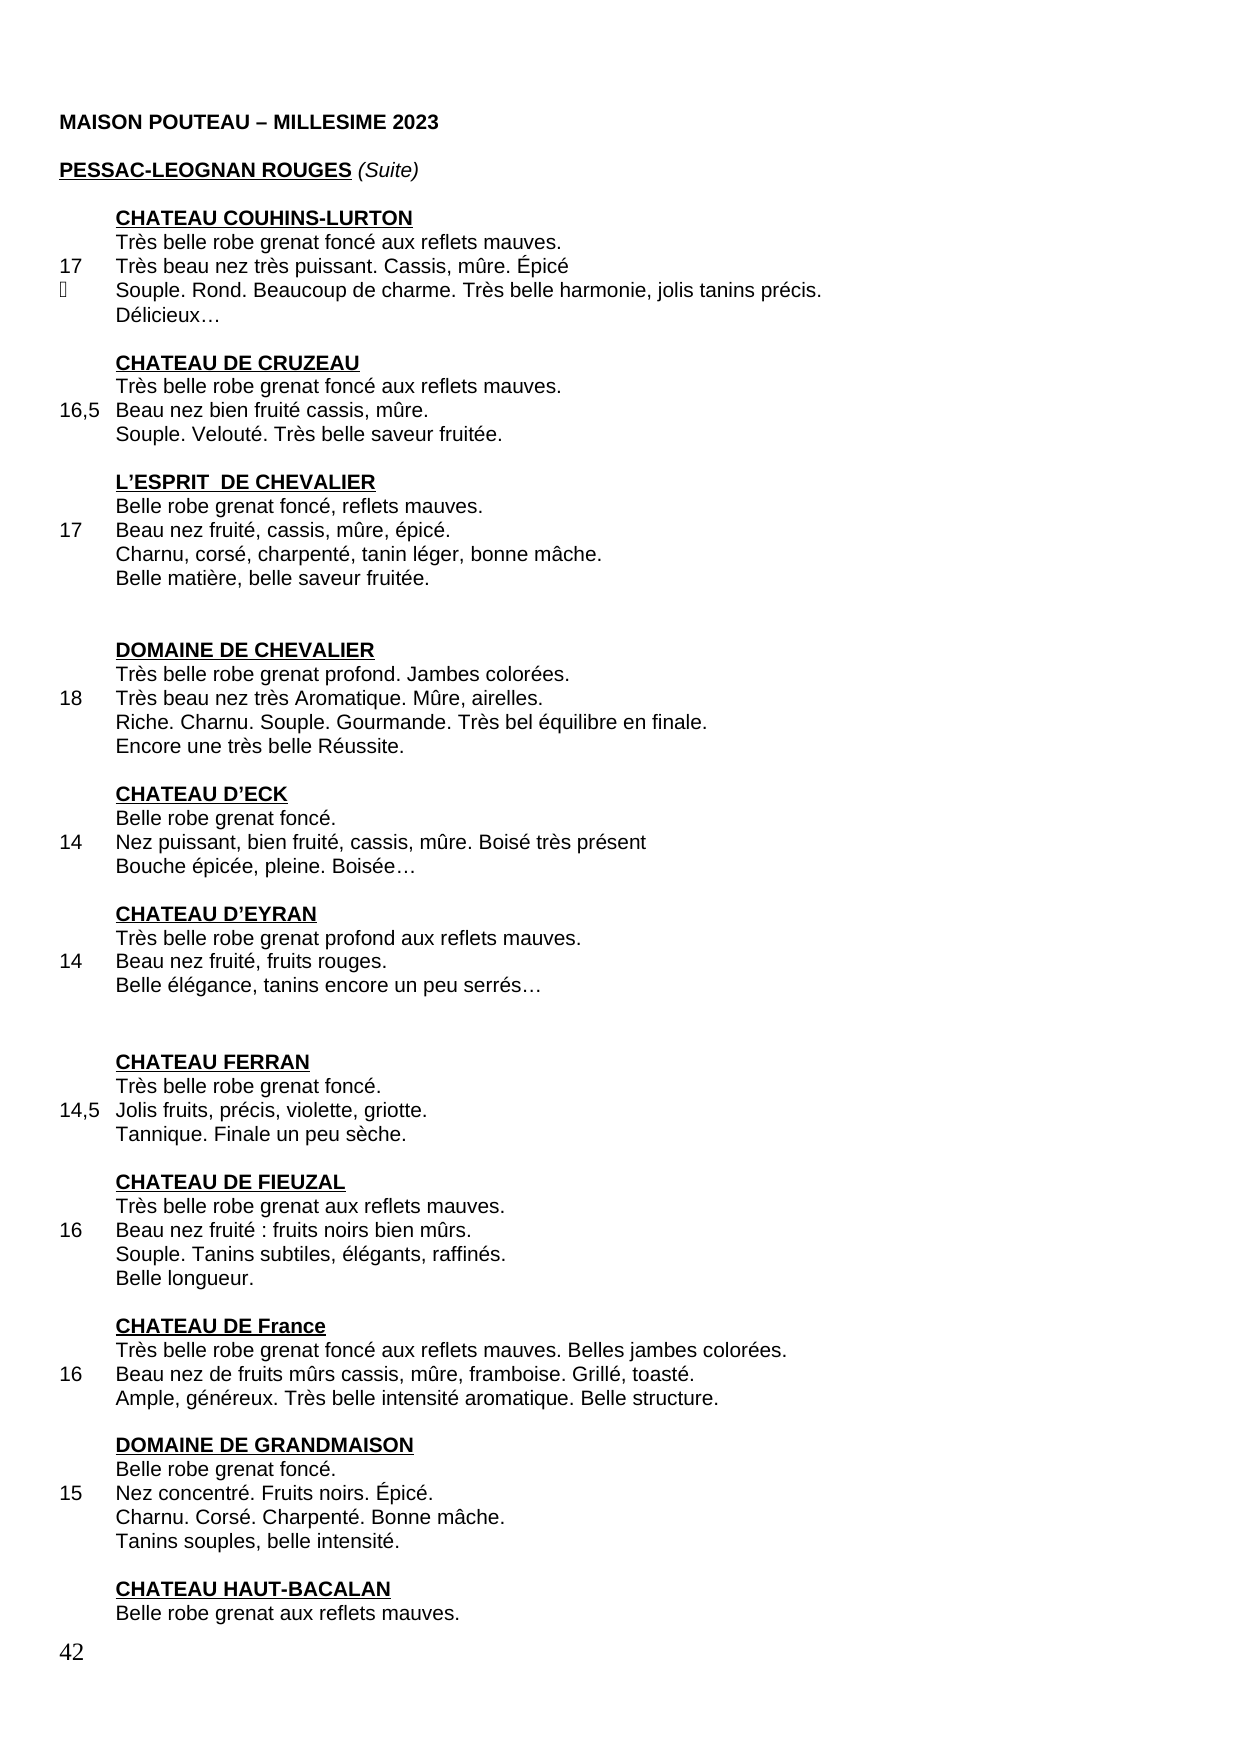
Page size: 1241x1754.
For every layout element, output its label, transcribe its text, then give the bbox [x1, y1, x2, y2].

text Tannique. Finale un peu sèche. [59, 1122, 1181, 1146]
text Belle robe grenat foncé. [59, 1457, 1181, 1481]
text Charnu, corsé, charpenté, tanin léger, bonne mâche. [59, 542, 1181, 566]
text 14 Beau nez fruité, fruits rouges. [59, 949, 1181, 973]
text 14,5 Jolis fruits, précis, violette, griotte. [59, 1098, 1181, 1122]
text Bouche épicée, pleine. Boisée… [59, 853, 1181, 877]
text Belle robe grenat foncé, reflets mauves. [59, 494, 1181, 518]
text Belle longueur. [59, 1266, 1181, 1289]
text PESSAC-LEOGNAN ROUGES (Suite) [59, 158, 1181, 182]
text 17 Très beau nez très puissant. Cassis, mûre. Épicé [59, 254, 1181, 278]
text Ample, généreux. Très belle intensité aromatique. Belle structure. [59, 1385, 1181, 1409]
text 16,5 Beau nez bien fruité cassis, mûre. [59, 398, 1181, 422]
text Très belle robe grenat aux reflets mauves. [59, 1194, 1181, 1218]
text Tanins souples, belle intensité. [59, 1529, 1181, 1553]
text Très belle robe grenat profond aux reflets mauves. [59, 925, 1181, 949]
text Très belle robe grenat foncé. [59, 1074, 1181, 1098]
text 17 Beau nez fruité, cassis, mûre, épicé. [59, 518, 1181, 542]
text L’ESPRIT DE CHEVALIER [59, 470, 1181, 494]
text 16 Beau nez fruité : fruits noirs bien mûrs. [59, 1218, 1181, 1242]
text CHATEAU D’ECK [59, 782, 1181, 806]
text Belle élégance, tanins encore un peu serrés… [59, 973, 1181, 997]
text Souple. Rond. Beaucoup de charme. Très belle harmonie, jolis tanins précis. [59, 278, 1181, 302]
text CHATEAU COUHINS-LURTON [59, 206, 1181, 230]
text Très belle robe grenat foncé aux reflets mauves. [59, 230, 1181, 254]
text DOMAINE DE GRANDMAISON [59, 1433, 1181, 1457]
text 15 Nez concentré. Fruits noirs. Épicé. [59, 1481, 1181, 1505]
text Souple. Velouté. Très belle saveur fruitée. [59, 422, 1181, 446]
text Encore une très belle Réussite. [59, 734, 1181, 758]
text CHATEAU DE France [59, 1313, 1181, 1337]
text CHATEAU DE CRUZEAU [59, 350, 1181, 374]
text Très belle robe grenat foncé aux reflets mauves. Belles jambes colorées. [59, 1337, 1181, 1361]
text Belle matière, belle saveur fruitée. [59, 566, 1181, 590]
text 18 Très beau nez très Aromatique. Mûre, airelles. [59, 686, 1181, 710]
text CHATEAU D’EYRAN [59, 901, 1181, 925]
text Belle robe grenat foncé. [59, 806, 1181, 829]
text MAISON POUTEAU – MILLESIME 2023 [59, 110, 1181, 134]
text Belle robe grenat aux reflets mauves. [59, 1601, 1181, 1625]
text CHATEAU HAUT-BACALAN [59, 1577, 1181, 1601]
text 16 Beau nez de fruits mûrs cassis, mûre, framboise. Grillé, toasté. [59, 1361, 1181, 1385]
text Très belle robe grenat profond. Jambes colorées. [59, 662, 1181, 686]
text DOMAINE DE CHEVALIER [59, 638, 1181, 662]
text Très belle robe grenat foncé aux reflets mauves. [59, 374, 1181, 398]
text Charnu. Corsé. Charpenté. Bonne mâche. [59, 1505, 1181, 1529]
text Délicieux… [59, 302, 1181, 326]
text CHATEAU FERRAN [59, 1050, 1181, 1074]
text 14 Nez puissant, bien fruité, cassis, mûre. Boisé très présent [59, 829, 1181, 853]
text Souple. Tanins subtiles, élégants, raffinés. [59, 1242, 1181, 1266]
text CHATEAU DE FIEUZAL [59, 1170, 1181, 1194]
text Riche. Charnu. Souple. Gourmande. Très bel équilibre en finale. [59, 710, 1181, 734]
